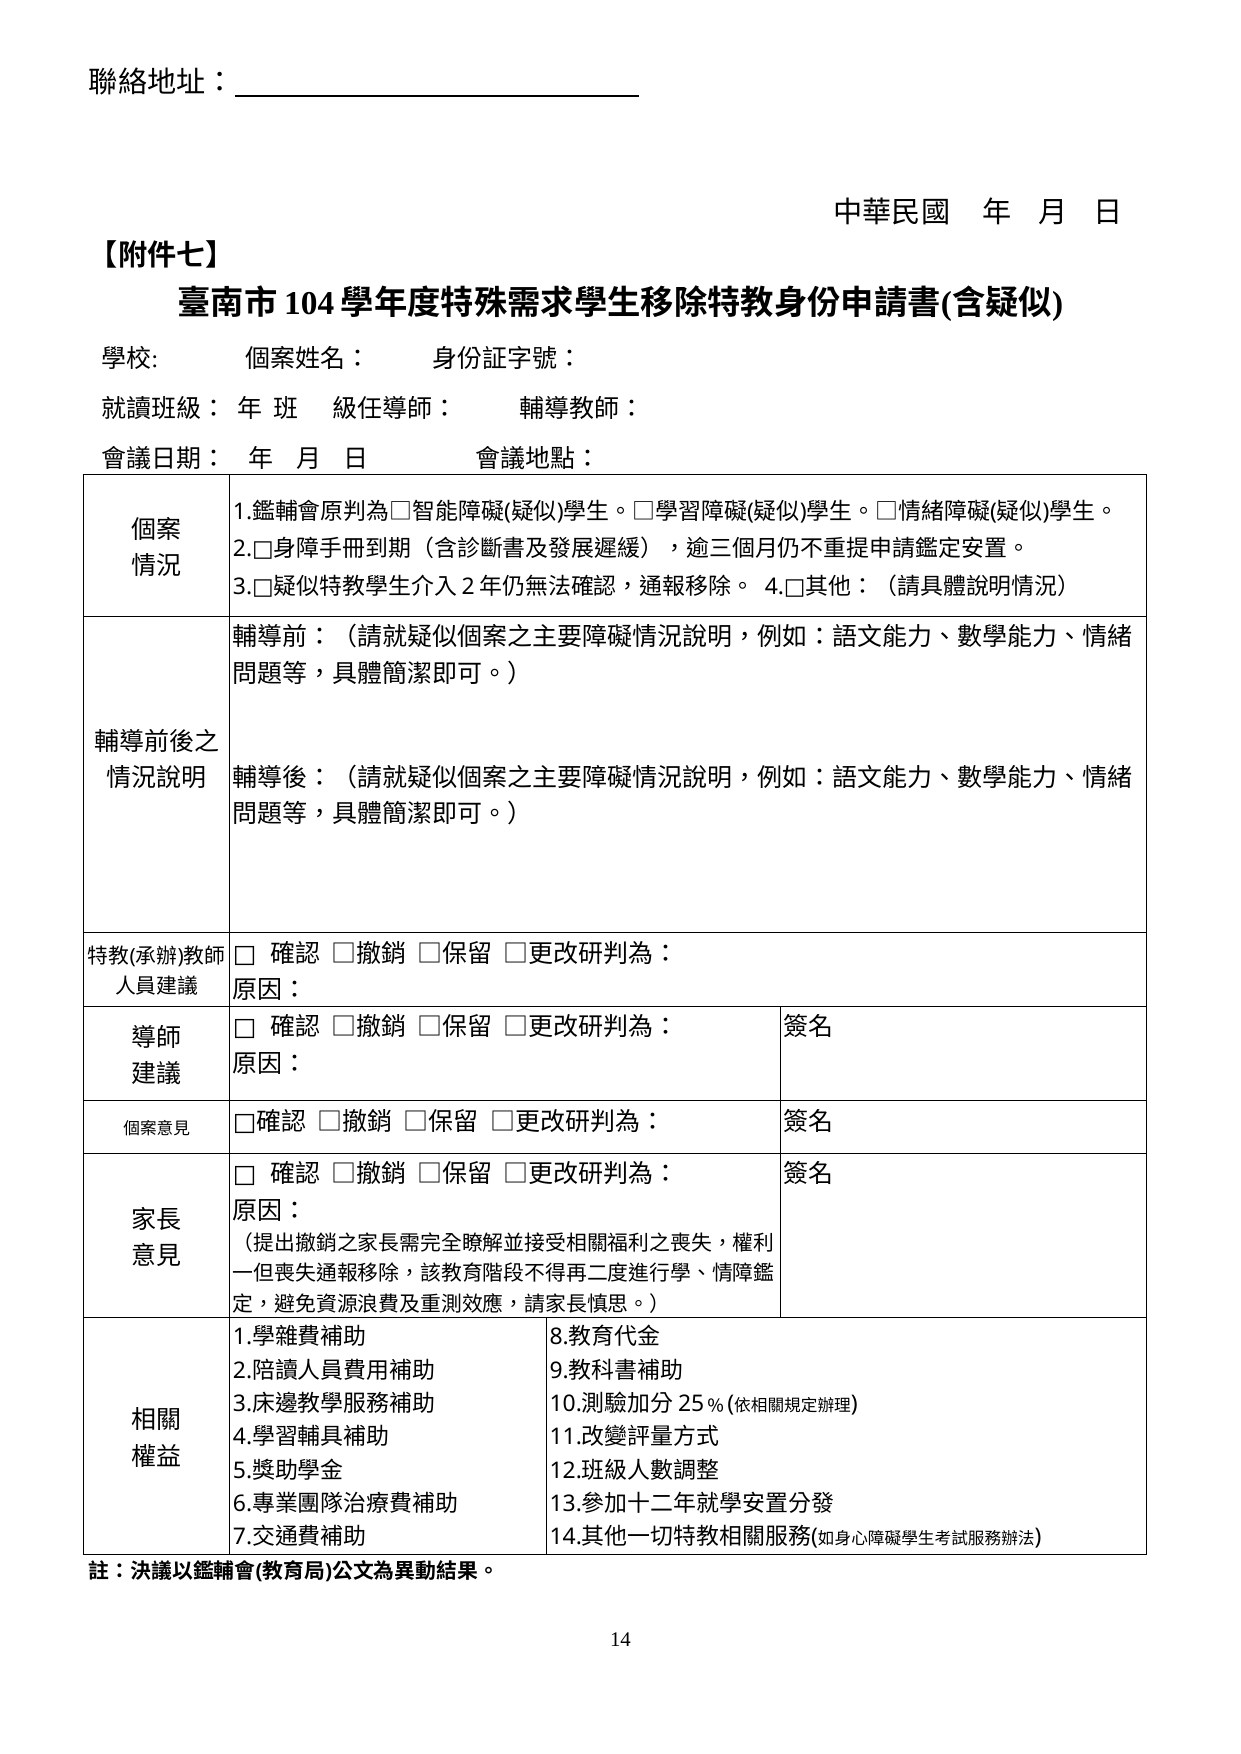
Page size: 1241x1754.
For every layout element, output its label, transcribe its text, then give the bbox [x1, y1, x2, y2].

text 學校: 個案姓名： 身份証字號： [101, 324, 1152, 374]
table_header 個案 情況 [84, 475, 229, 616]
table_cell 相關 權益 [84, 1318, 229, 1554]
text 註：決議以鑑輔會(教育局)公文為異動結果。 [89, 1555, 1152, 1585]
text 中華民國 年 月 日 [118, 182, 1122, 232]
table_cell 輔導前後之情況說明 [84, 617, 229, 932]
text 會議日期： 年 月 日 會議地點： [101, 424, 1152, 474]
table_cell 簽名 [781, 1101, 1146, 1153]
text 聯絡地址： [89, 59, 1151, 101]
table_cell 特教(承辦)教師 人員建議 [84, 933, 229, 1006]
table_cell 確認 □撤銷 □保留 □更改研判為： 原因： [230, 933, 1146, 1006]
table_cell 家長 意見 [84, 1154, 229, 1317]
text 臺南市104學年度特殊需求學生移除特教身份申請書(含疑似) [89, 274, 1152, 324]
table_cell 8.教育代金 9.教科書補助 10.測驗加分25﹪(依相關規定辦理) 11.改變評量方式 12.班級人數調整 13.參加十二年就學安置分發 14.其他一切特教相關服務(如身心障礙學生考試服務辦法) [547, 1318, 1146, 1554]
table_cell 確認 □撤銷 □保留 □更改研判為： 原因： [230, 1007, 780, 1100]
table_header 1.鑑輔會原判為□智能障礙(疑似)學生。□學習障礙(疑似)學生。□情緒障礙(疑似)學生。 2.□身障手冊到期（含診斷書及發展遲緩），逾三個月仍不重提申請鑑定安置。 3.□疑似特教學生介入2年仍無法確認，通報移除。 4.□其他：（請具體說明情況） [230, 475, 1146, 616]
table_cell 輔導前：（請就疑似個案之主要障礙情況說明，例如：語文能力、數學能力、情緒問題等，具體簡潔即可。） 輔導後：（請就疑似個案之主要障礙情況說明，例如：語文能力、數學能力、情緒問題等，具體簡潔即可。） [230, 617, 1146, 932]
text 【附件七】 [89, 232, 1152, 274]
table_cell □確認 □撤銷 □保留 □更改研判為： [230, 1101, 780, 1153]
table_cell 1.學雜費補助 2.陪讀人員費用補助 3.床邊教學服務補助 4.學習輔具補助 5.獎助學金 6.專業團隊治療費補助 7.交通費補助 [230, 1318, 546, 1554]
table_cell 確認 □撤銷 □保留 □更改研判為： 原因： （提出撤銷之家長需完全瞭解並接受相關福利之喪失，權利一但喪失通報移除，該教育階段不得再二度進行學、情障鑑定，避免資源浪費及重測效應，請家長慎思。） [230, 1154, 780, 1317]
table_cell 簽名 [781, 1154, 1146, 1317]
table_cell 簽名 [781, 1007, 1146, 1100]
table_cell 導師 建議 [84, 1007, 229, 1100]
text 就讀班級： 年 班 級任導師： 輔導教師： [101, 374, 1152, 424]
table_cell 個案意見 [84, 1101, 229, 1153]
